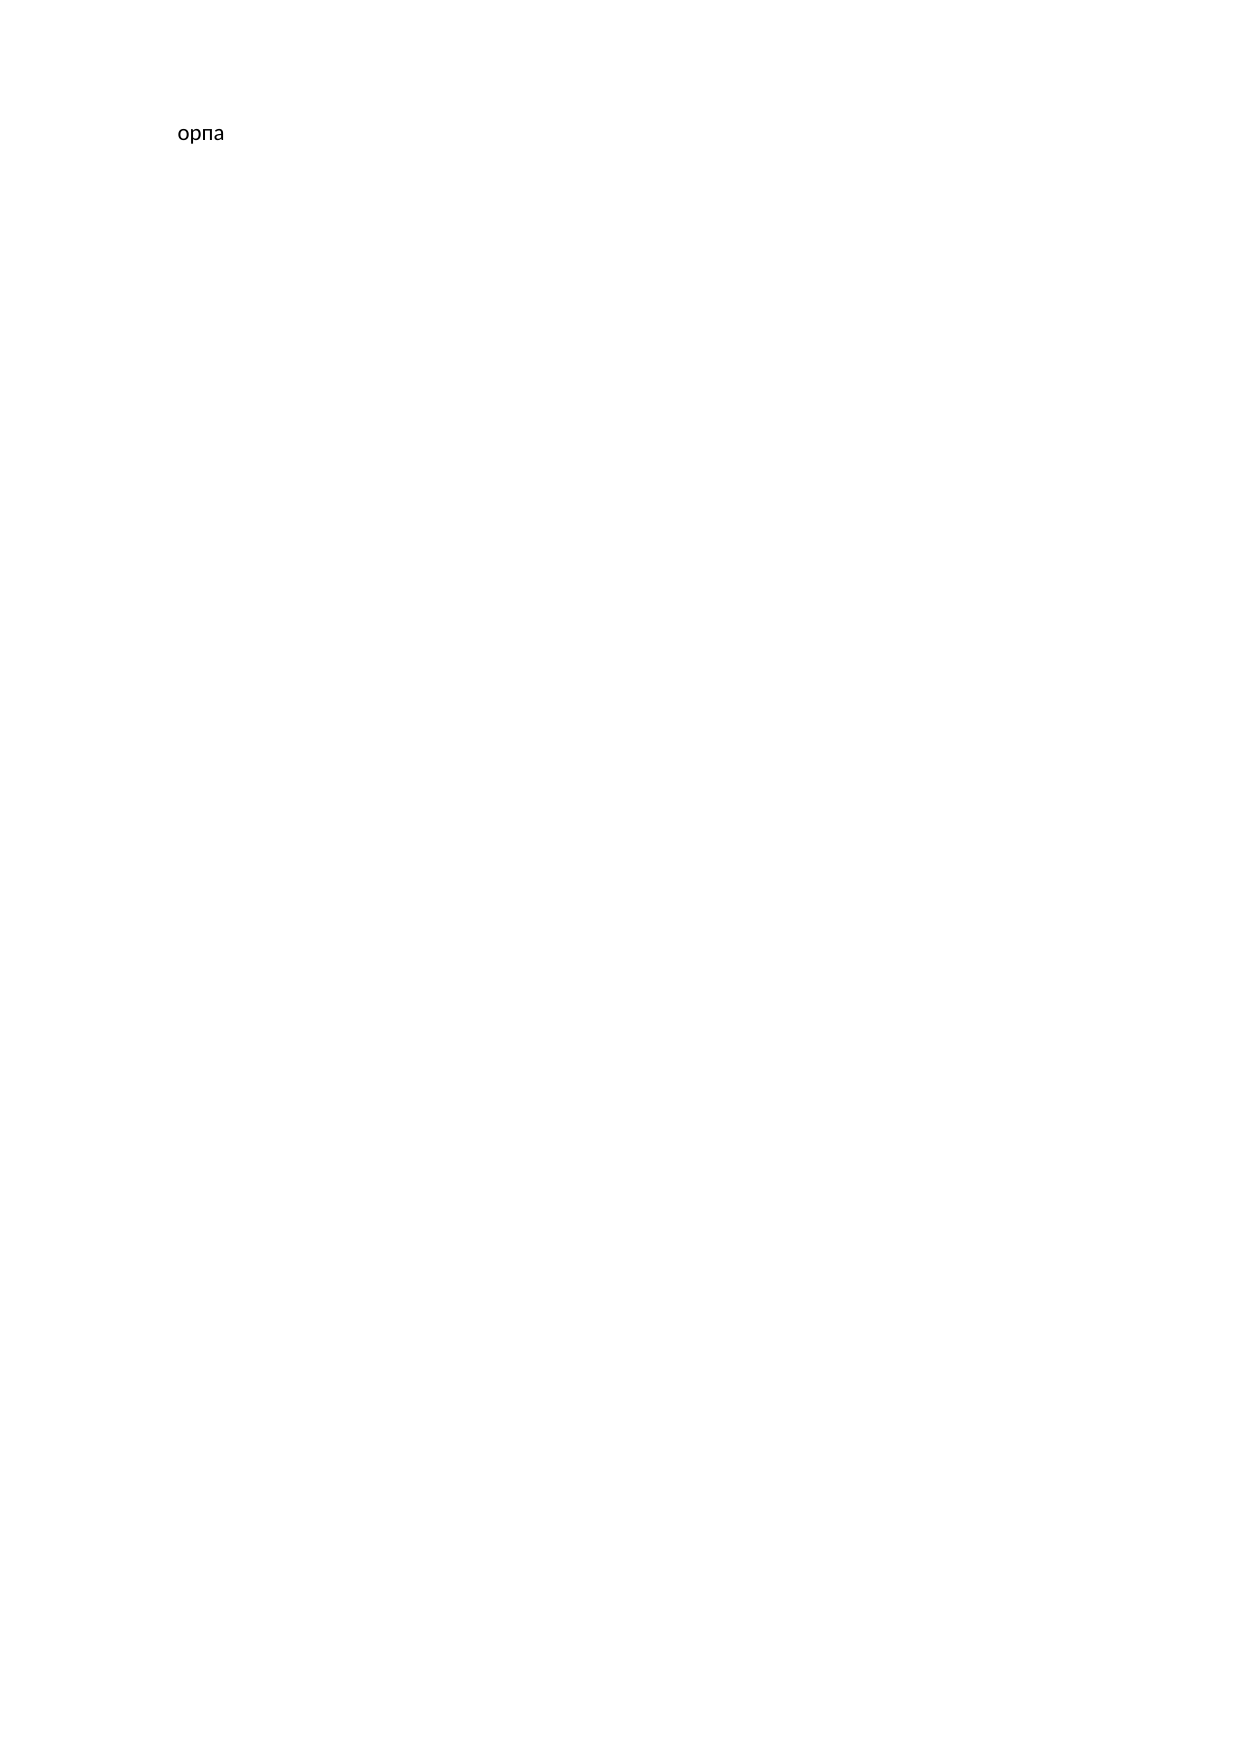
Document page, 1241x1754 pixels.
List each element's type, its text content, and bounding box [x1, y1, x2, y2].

text орпа [177, 118, 1152, 146]
